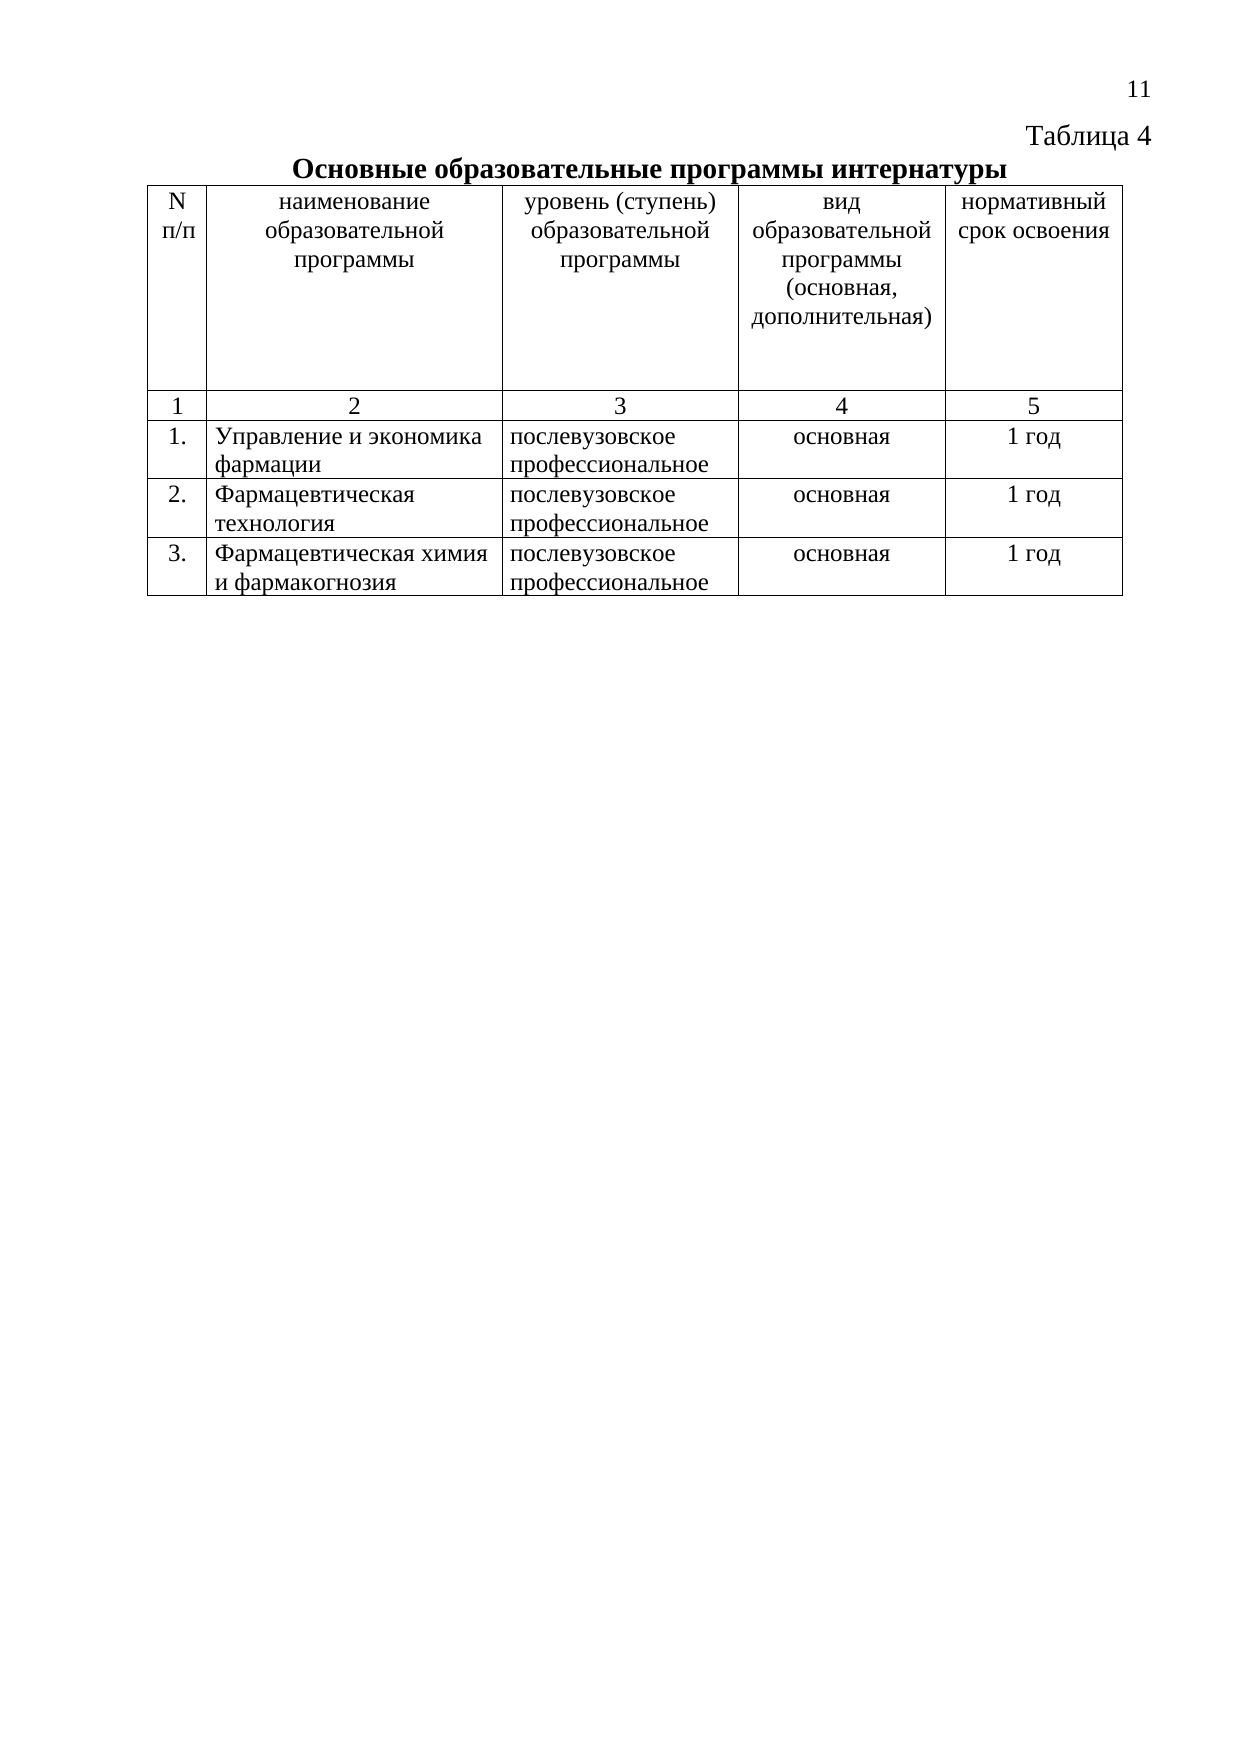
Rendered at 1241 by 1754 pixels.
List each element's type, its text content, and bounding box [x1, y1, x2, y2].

table_cell Управление и экономика фармации [207, 421, 502, 478]
table_cell Фармацевтическая технология [207, 479, 502, 537]
table_cell послевузовское профессиональное [503, 538, 738, 595]
table_cell 4 [739, 391, 945, 420]
table_cell 3. [148, 538, 206, 595]
table_header N п/п [148, 186, 206, 390]
table_cell послевузовское профессиональное [503, 421, 738, 478]
table_header наименование образовательной программы [207, 186, 502, 390]
table_cell 3 [503, 391, 738, 420]
table_header уровень (ступень) образовательной программы [503, 186, 738, 390]
table_cell 1. [148, 421, 206, 478]
table_cell 1 [148, 391, 206, 420]
table_cell 1 год [946, 538, 1122, 595]
table_cell послевузовское профессиональное [503, 479, 738, 537]
table_header вид образовательной программы (основная, дополнительная) [739, 186, 945, 390]
table_cell 2 [207, 391, 502, 420]
text Таблица 4 [148, 118, 1152, 152]
text Основные образовательные программы интернатуры [148, 152, 1152, 185]
table_cell Фармацевтическая химия и фармакогнозия [207, 538, 502, 595]
table_cell 1 год [946, 479, 1122, 537]
table_cell 5 [946, 391, 1122, 420]
table_cell 1 год [946, 421, 1122, 478]
table_header нормативный срок освоения [946, 186, 1122, 390]
table_cell основная [739, 538, 945, 595]
table_cell основная [739, 421, 945, 478]
table_cell 2. [148, 479, 206, 537]
table_cell основная [739, 479, 945, 537]
